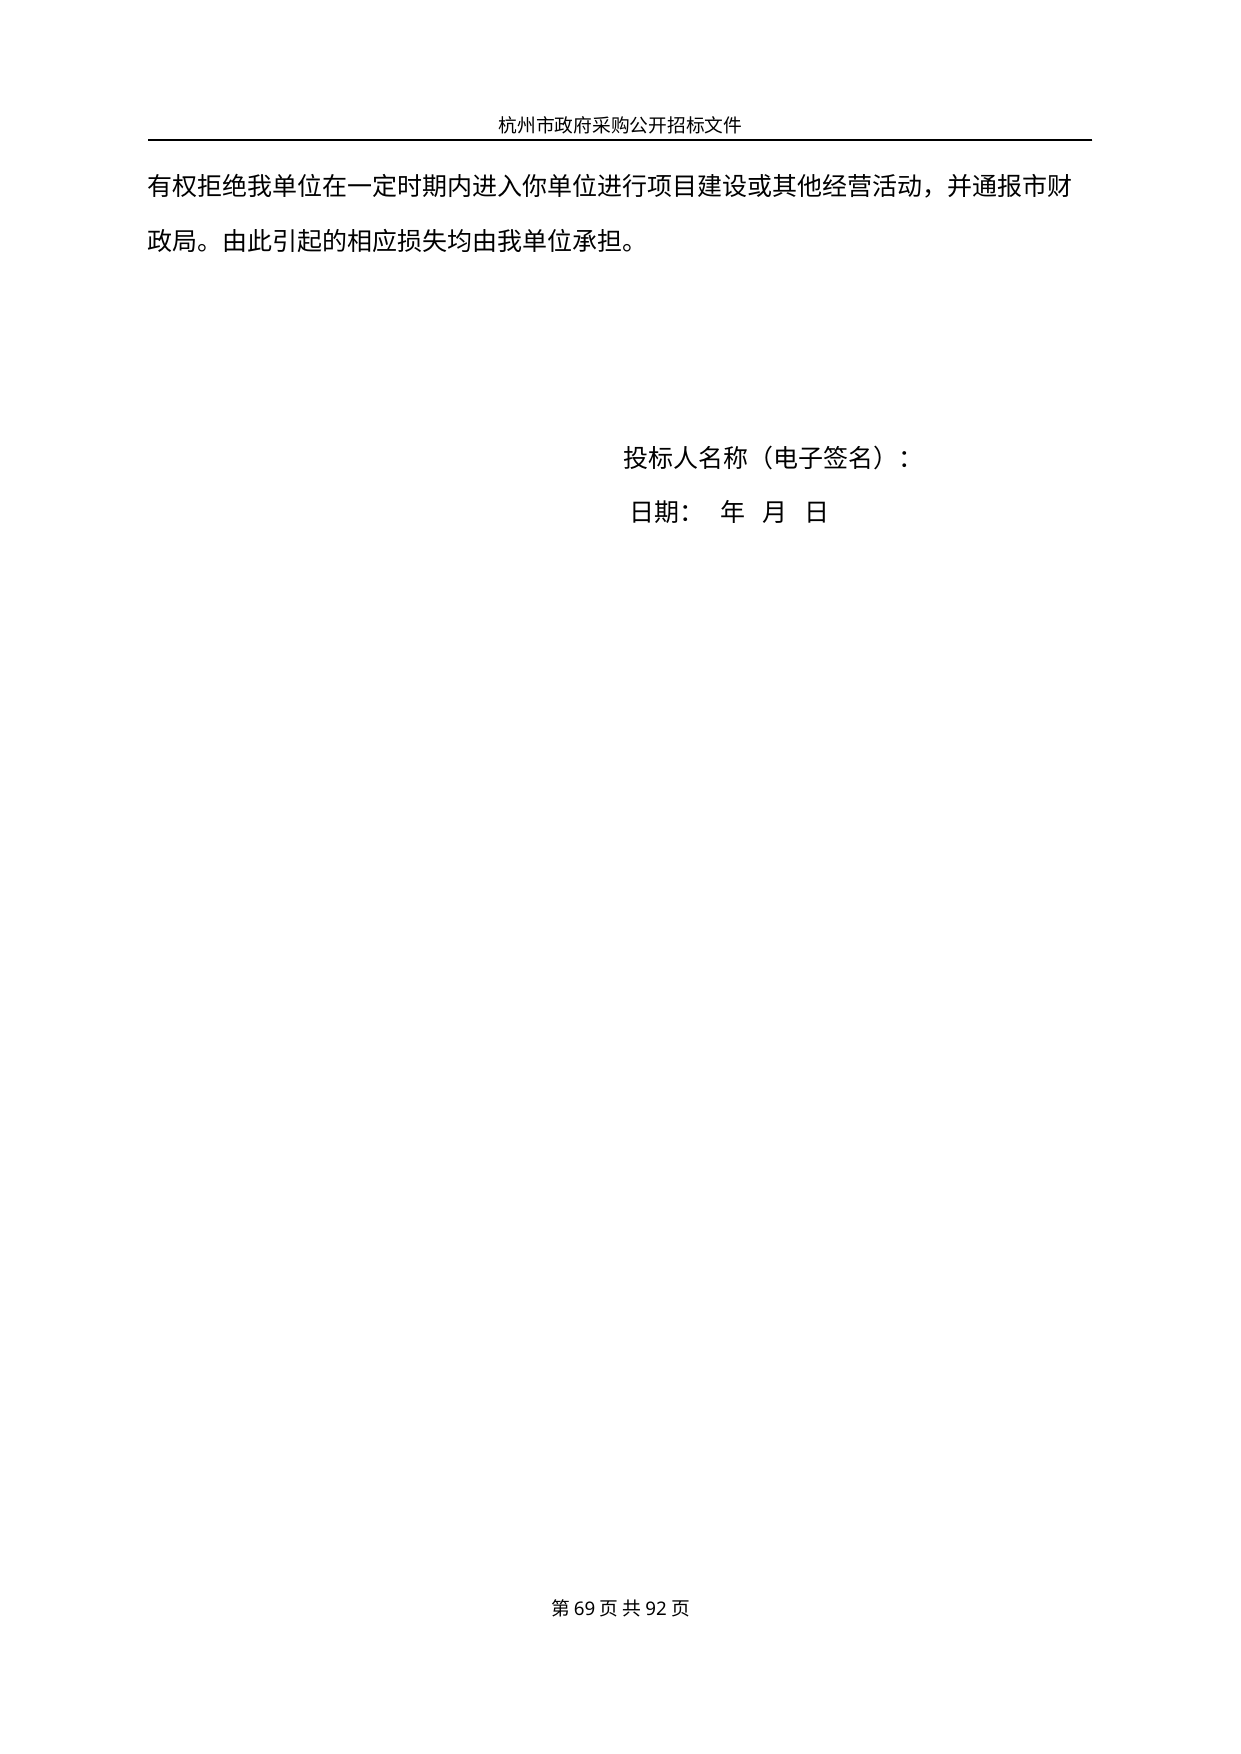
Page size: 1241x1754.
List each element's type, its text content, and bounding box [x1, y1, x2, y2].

text 日期： 年 月 日 [629, 493, 1092, 529]
text 投标人名称（电子签名）： [148, 438, 976, 475]
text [148, 167, 1092, 257]
